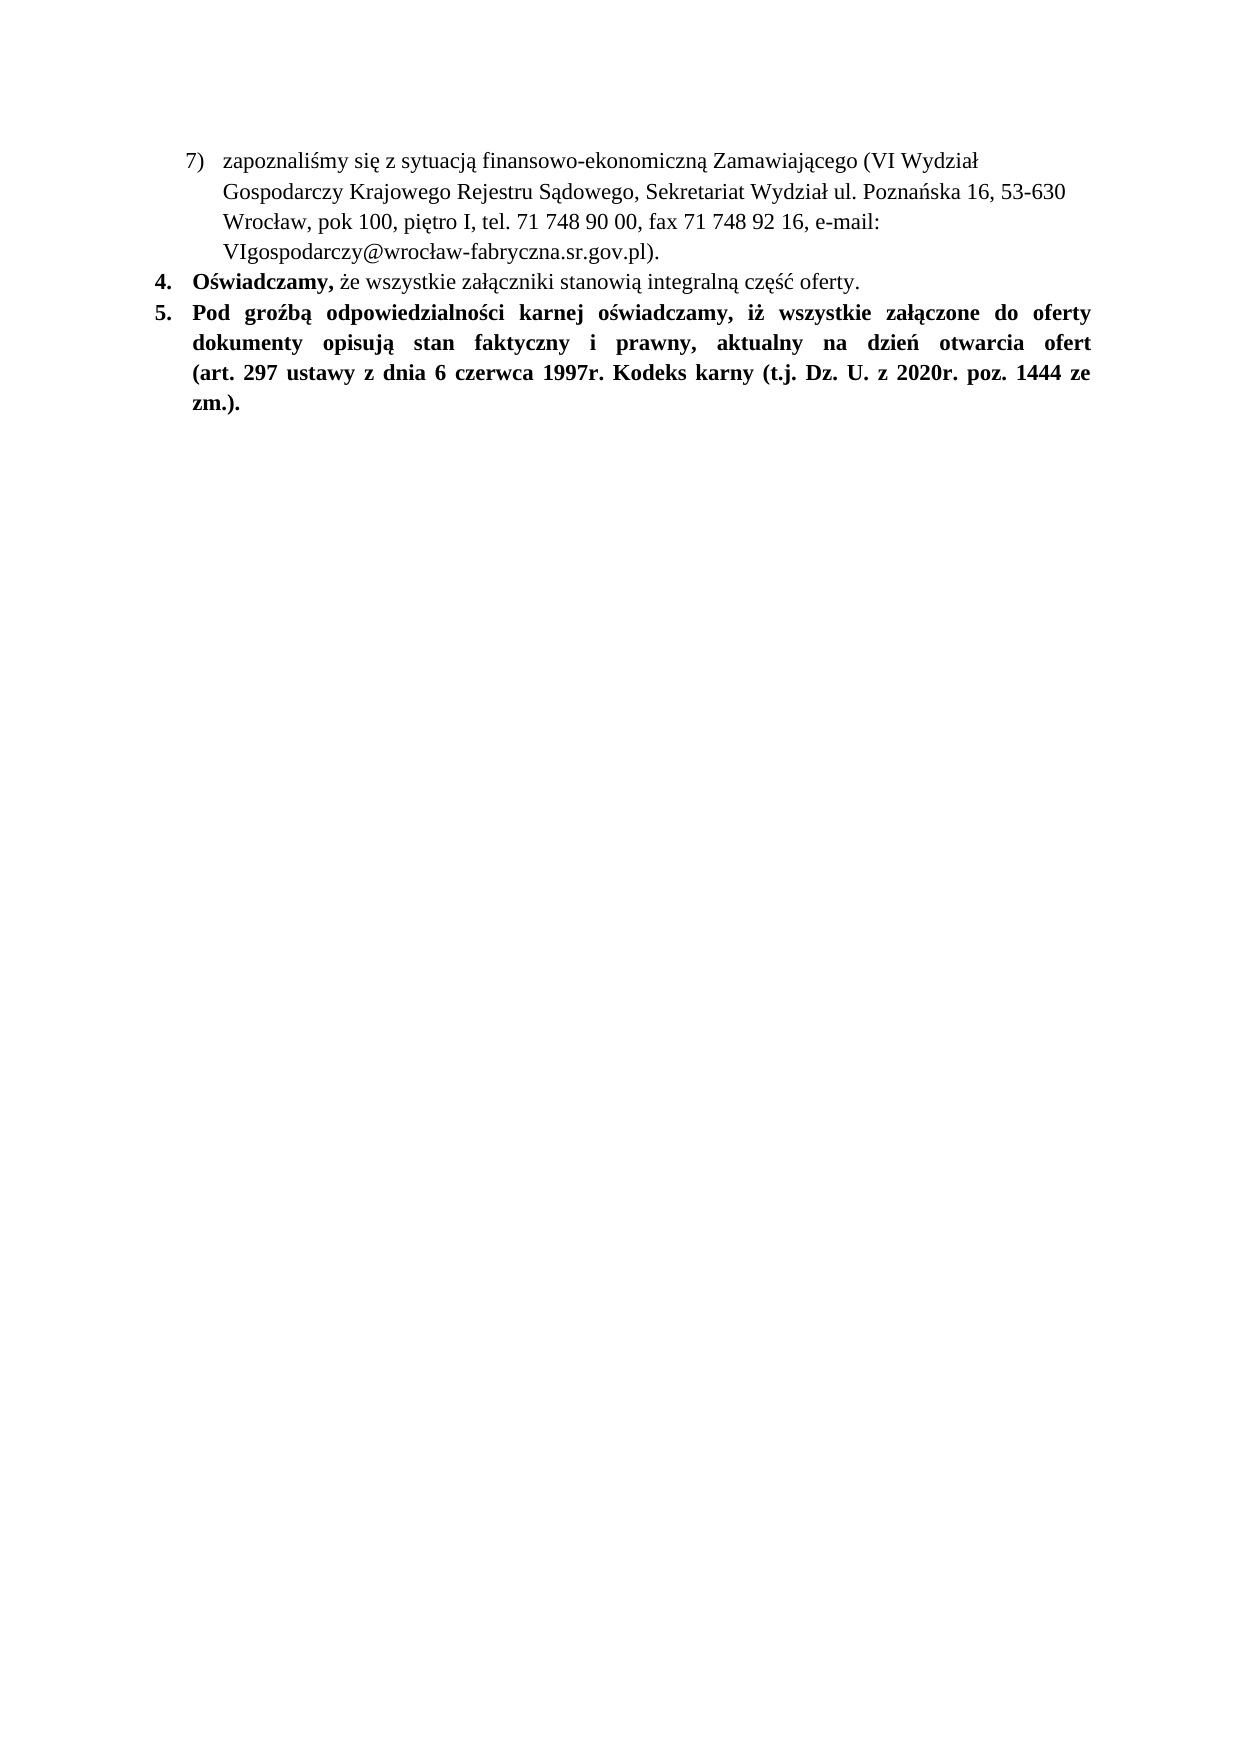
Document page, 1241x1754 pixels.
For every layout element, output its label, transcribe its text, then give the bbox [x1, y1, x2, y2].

list Pod groźbą odpowiedzialności karnej oświadczamy, iż wszystkie załączone do oferty dokumenty opisują stan faktyczny i prawny, aktualny na dzień otwarcia ofert (art. 297 ustawy z dnia 6 czerwca 1997r. Kodeks karny (t.j. Dz. U. z 2020r. poz. 1444 ze zm.). [154, 299, 1093, 416]
list zapoznaliśmy się z sytuacją finansowo-ekonomiczną Zamawiającego (VI Wydział Gospodarczy Krajowego Rejestru Sądowego, Sekretariat Wydział ul. Poznańska 16, 53-630 Wrocław, pok 100, piętro I, tel. 71 748 90 00, fax 71 748 92 16, e-mail: VIgospodarczy@wrocław-fabryczna.sr.gov.pl). [185, 148, 1093, 264]
list Oświadczamy, że wszystkie załączniki stanowią integralną część oferty. [154, 268, 1093, 295]
